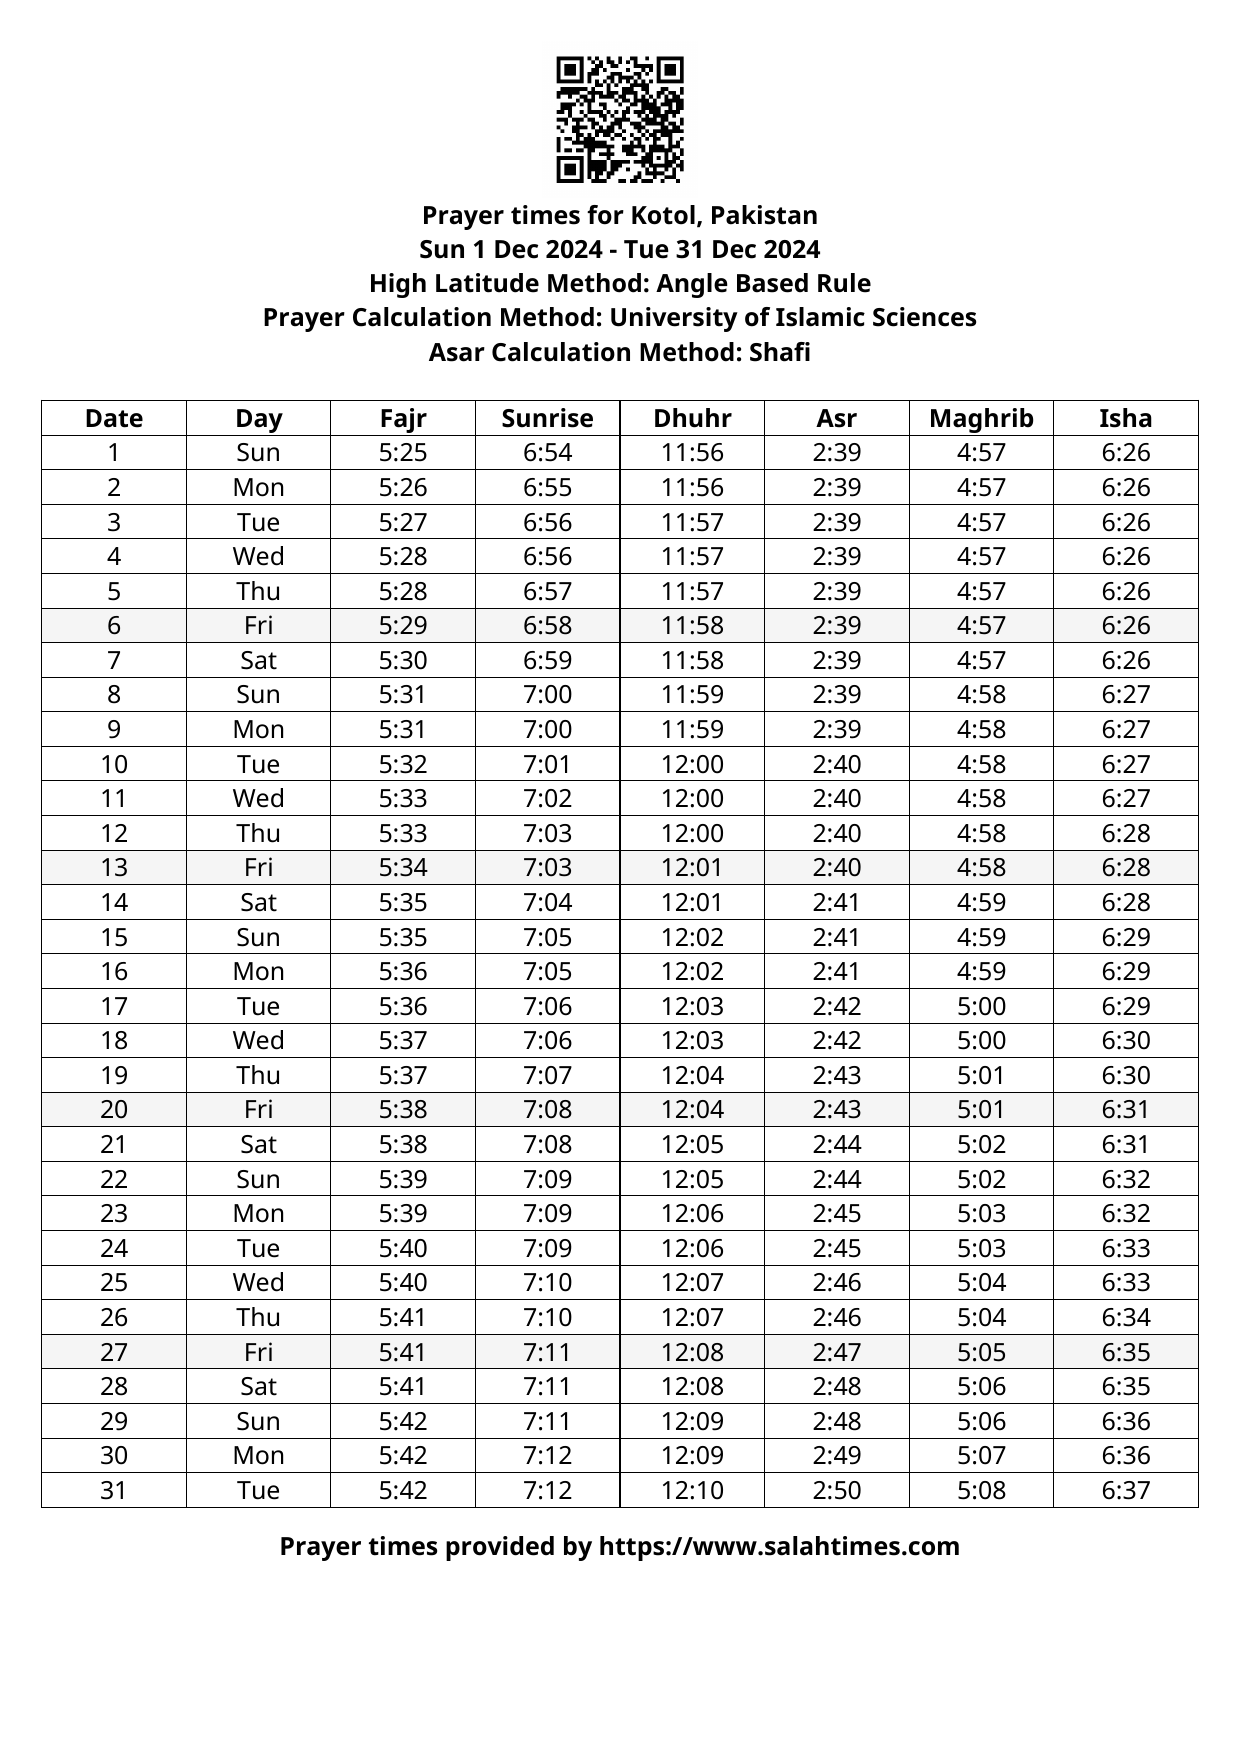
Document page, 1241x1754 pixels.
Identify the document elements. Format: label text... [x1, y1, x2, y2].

table_cell 2:39 [765, 470, 909, 504]
table_cell 5:02 [910, 1127, 1053, 1161]
table_cell 2:39 [765, 539, 909, 573]
table_cell 2:48 [765, 1404, 909, 1437]
table_cell Tue [187, 747, 330, 780]
table_cell 6:30 [1054, 1058, 1198, 1092]
table_cell 12:08 [621, 1369, 764, 1403]
table_cell 4:58 [910, 781, 1053, 815]
table_cell 11 [42, 781, 186, 815]
table_cell 6:26 [1054, 470, 1198, 504]
table_cell 5:41 [331, 1369, 475, 1403]
table_cell 2:46 [765, 1300, 909, 1334]
table_cell 10 [42, 747, 186, 780]
table_cell 6:26 [1054, 643, 1198, 677]
text Prayer Calculation Method: University of Islamic Sciences [42, 300, 1198, 334]
table_cell 7:08 [476, 1127, 619, 1161]
table_cell 5:26 [331, 470, 475, 504]
table_cell 7:01 [476, 747, 619, 780]
table_cell Sun [187, 1404, 330, 1437]
table_cell 11:57 [621, 539, 764, 573]
table_cell 5:39 [331, 1162, 475, 1195]
table_cell 7:02 [476, 781, 619, 815]
table_cell 11:59 [621, 678, 764, 711]
table_cell 12:07 [621, 1266, 764, 1299]
table_cell 5 [42, 574, 186, 607]
table_cell 5:42 [331, 1439, 475, 1472]
table_cell Mon [187, 470, 330, 504]
table_cell 5:07 [910, 1439, 1053, 1472]
table_cell 2:49 [765, 1439, 909, 1472]
table_cell Sat [187, 1369, 330, 1403]
table_cell 6:27 [1054, 781, 1198, 815]
table_cell 5:31 [331, 678, 475, 711]
table_cell 12:04 [621, 1058, 764, 1092]
table_cell 21 [42, 1127, 186, 1161]
table_cell 2:40 [765, 747, 909, 780]
table_cell Wed [187, 781, 330, 815]
table_cell 5:38 [331, 1093, 475, 1126]
table_cell 6:28 [1054, 885, 1198, 919]
table_cell 5:00 [910, 989, 1053, 1022]
table_cell 12 [42, 816, 186, 849]
table_cell 12:04 [621, 1093, 764, 1126]
table_cell 4:58 [910, 678, 1053, 711]
table_cell 12:06 [621, 1231, 764, 1264]
table_cell 6 [42, 609, 186, 642]
table_cell 2:41 [765, 954, 909, 988]
table_cell Mon [187, 954, 330, 988]
table_cell 6:54 [476, 436, 619, 469]
table_cell 5:02 [910, 1162, 1053, 1195]
table_cell 6:35 [1054, 1369, 1198, 1403]
table_cell 5:33 [331, 781, 475, 815]
table_cell 5:05 [910, 1335, 1053, 1368]
table_cell 19 [42, 1058, 186, 1092]
table_cell 7:06 [476, 1024, 619, 1057]
table_cell 8 [42, 678, 186, 711]
table_cell 11:57 [621, 505, 764, 538]
table_cell 7 [42, 643, 186, 677]
table_cell 5:40 [331, 1266, 475, 1299]
table_cell 5:36 [331, 989, 475, 1022]
table_cell 5:27 [331, 505, 475, 538]
table_cell 16 [42, 954, 186, 988]
table_cell 2:42 [765, 1024, 909, 1057]
table_cell 2:39 [765, 436, 909, 469]
table_cell 6:26 [1054, 505, 1198, 538]
table_cell 7:12 [476, 1439, 619, 1472]
table_cell 2:39 [765, 574, 909, 607]
table_cell 4:58 [910, 747, 1053, 780]
table_cell 12:10 [621, 1473, 764, 1507]
table_cell 5:39 [331, 1196, 475, 1230]
table_cell 11:59 [621, 712, 764, 746]
table_cell 6:29 [1054, 954, 1198, 988]
table_cell 2:47 [765, 1335, 909, 1368]
table_cell 2:41 [765, 885, 909, 919]
table_cell Tue [187, 505, 330, 538]
table_cell 5:06 [910, 1369, 1053, 1403]
table_cell Sat [187, 885, 330, 919]
table_cell 2:45 [765, 1196, 909, 1230]
table_cell 12:05 [621, 1127, 764, 1161]
table_cell 14 [42, 885, 186, 919]
table_cell 5:03 [910, 1231, 1053, 1264]
table_cell 5:42 [331, 1473, 475, 1507]
table_cell 4:57 [910, 470, 1053, 504]
table_cell 4:57 [910, 539, 1053, 573]
table_cell 13 [42, 851, 186, 884]
table_cell Sat [187, 1127, 330, 1161]
table_cell 5:00 [910, 1024, 1053, 1057]
table_cell 5:32 [331, 747, 475, 780]
table_cell 15 [42, 920, 186, 953]
table_cell 12:03 [621, 1024, 764, 1057]
table_cell 6:28 [1054, 816, 1198, 849]
table_cell 5:08 [910, 1473, 1053, 1507]
table_cell 5:29 [331, 609, 475, 642]
table_header Sunrise [476, 401, 619, 434]
table_cell 5:04 [910, 1300, 1053, 1334]
table_cell 9 [42, 712, 186, 746]
table_cell 11:56 [621, 470, 764, 504]
table_cell 6:28 [1054, 851, 1198, 884]
table_cell 12:09 [621, 1439, 764, 1472]
table_cell 12:00 [621, 747, 764, 780]
table_cell 7:03 [476, 851, 619, 884]
table_cell 2:39 [765, 678, 909, 711]
table_cell Thu [187, 574, 330, 607]
table_cell 2:43 [765, 1058, 909, 1092]
table_cell 6:27 [1054, 678, 1198, 711]
text Prayer times for Kotol, Pakistan [42, 198, 1198, 232]
table_cell 11:58 [621, 643, 764, 677]
table_cell 3 [42, 505, 186, 538]
table_cell 2:50 [765, 1473, 909, 1507]
table_cell Tue [187, 1473, 330, 1507]
table_cell 4:57 [910, 574, 1053, 607]
table_cell 12:08 [621, 1335, 764, 1368]
table_cell Fri [187, 1093, 330, 1126]
table_cell 12:05 [621, 1162, 764, 1195]
table_cell 5:06 [910, 1404, 1053, 1437]
table_cell 5:25 [331, 436, 475, 469]
table_cell 6:26 [1054, 539, 1198, 573]
table_header Fajr [331, 401, 475, 434]
table_cell 12:07 [621, 1300, 764, 1334]
table_cell 5:34 [331, 851, 475, 884]
table_cell 2:40 [765, 851, 909, 884]
table_cell 5:01 [910, 1058, 1053, 1092]
table_cell 6:31 [1054, 1127, 1198, 1161]
table_cell Wed [187, 1266, 330, 1299]
table_cell 28 [42, 1369, 186, 1403]
table_cell 26 [42, 1300, 186, 1334]
table_header Dhuhr [621, 401, 764, 434]
table_cell 6:26 [1054, 609, 1198, 642]
table_cell 17 [42, 989, 186, 1022]
table_cell 2:39 [765, 643, 909, 677]
table_header Maghrib [910, 401, 1053, 434]
table_cell 5:35 [331, 885, 475, 919]
table_cell 5:41 [331, 1335, 475, 1368]
table_cell 6:56 [476, 539, 619, 573]
table_cell 6:35 [1054, 1335, 1198, 1368]
table_cell Tue [187, 989, 330, 1022]
table_cell 5:31 [331, 712, 475, 746]
table_cell 23 [42, 1196, 186, 1230]
table_cell 2:39 [765, 712, 909, 746]
table_cell 6:34 [1054, 1300, 1198, 1334]
table_cell 4:59 [910, 954, 1053, 988]
table_cell 4 [42, 539, 186, 573]
table_cell 6:27 [1054, 712, 1198, 746]
table_cell 7:10 [476, 1266, 619, 1299]
table_cell 11:57 [621, 574, 764, 607]
table_cell Wed [187, 539, 330, 573]
table_cell 6:36 [1054, 1439, 1198, 1472]
table_cell Mon [187, 1196, 330, 1230]
table_cell 6:26 [1054, 436, 1198, 469]
table_cell 7:09 [476, 1231, 619, 1264]
table_cell 5:37 [331, 1024, 475, 1057]
table_cell 2:40 [765, 816, 909, 849]
table_cell 6:58 [476, 609, 619, 642]
table_cell 6:30 [1054, 1024, 1198, 1057]
table_cell 2:44 [765, 1127, 909, 1161]
picture [542, 41, 699, 198]
table_cell 5:35 [331, 920, 475, 953]
table_cell 7:11 [476, 1369, 619, 1403]
table_cell 6:56 [476, 505, 619, 538]
table_cell 2 [42, 470, 186, 504]
table_cell 7:08 [476, 1093, 619, 1126]
table_cell 7:09 [476, 1162, 619, 1195]
table_cell 11:58 [621, 609, 764, 642]
table_cell Tue [187, 1231, 330, 1264]
table_cell 5:28 [331, 574, 475, 607]
table_cell 6:33 [1054, 1266, 1198, 1299]
table_cell 6:29 [1054, 989, 1198, 1022]
table_cell 5:41 [331, 1300, 475, 1334]
table_cell 29 [42, 1404, 186, 1437]
table_cell 2:39 [765, 609, 909, 642]
table_cell 2:45 [765, 1231, 909, 1264]
table_cell Sun [187, 920, 330, 953]
text Prayer times provided by https://www.salahtimes.com [42, 1528, 1198, 1563]
table_cell 2:42 [765, 989, 909, 1022]
table_cell 7:12 [476, 1473, 619, 1507]
table_cell 7:09 [476, 1196, 619, 1230]
table_cell 12:01 [621, 885, 764, 919]
table_cell 2:44 [765, 1162, 909, 1195]
table_cell 2:40 [765, 781, 909, 815]
table_cell Thu [187, 1300, 330, 1334]
table_cell 2:43 [765, 1093, 909, 1126]
table_cell 5:40 [331, 1231, 475, 1264]
table_cell 6:59 [476, 643, 619, 677]
table_cell 5:30 [331, 643, 475, 677]
table_cell 4:57 [910, 436, 1053, 469]
table_cell 4:58 [910, 816, 1053, 849]
table_cell Sun [187, 436, 330, 469]
table_cell 12:03 [621, 989, 764, 1022]
table_cell 12:06 [621, 1196, 764, 1230]
table_cell Thu [187, 1058, 330, 1092]
table_cell 5:04 [910, 1266, 1053, 1299]
table_cell Thu [187, 816, 330, 849]
table_cell 7:11 [476, 1335, 619, 1368]
table_header Asr [765, 401, 909, 434]
table_cell 24 [42, 1231, 186, 1264]
table_cell 5:03 [910, 1196, 1053, 1230]
table_cell 7:07 [476, 1058, 619, 1092]
table_cell Wed [187, 1024, 330, 1057]
table_cell 6:33 [1054, 1231, 1198, 1264]
table_cell 12:00 [621, 816, 764, 849]
table_cell 12:02 [621, 920, 764, 953]
table_cell 2:39 [765, 505, 909, 538]
table_cell 12:01 [621, 851, 764, 884]
table_cell 6:37 [1054, 1473, 1198, 1507]
table_cell 4:59 [910, 920, 1053, 953]
table_cell Fri [187, 609, 330, 642]
table_cell 7:03 [476, 816, 619, 849]
table_cell 11:56 [621, 436, 764, 469]
table_cell 7:05 [476, 920, 619, 953]
table_cell 6:36 [1054, 1404, 1198, 1437]
table_cell 12:02 [621, 954, 764, 988]
table_cell 7:06 [476, 989, 619, 1022]
table_cell 5:28 [331, 539, 475, 573]
table_header Day [187, 401, 330, 434]
table_cell Sat [187, 643, 330, 677]
table_cell 22 [42, 1162, 186, 1195]
table_cell 4:57 [910, 643, 1053, 677]
table_cell 12:00 [621, 781, 764, 815]
table_cell 5:37 [331, 1058, 475, 1092]
table_cell 1 [42, 436, 186, 469]
table_cell 7:00 [476, 678, 619, 711]
table_cell 5:01 [910, 1093, 1053, 1126]
table_cell 6:31 [1054, 1093, 1198, 1126]
table_cell Sun [187, 678, 330, 711]
table_cell 4:57 [910, 609, 1053, 642]
text Asar Calculation Method: Shafi [42, 334, 1198, 368]
text Sun 1 Dec 2024 - Tue 31 Dec 2024 [42, 232, 1198, 266]
text High Latitude Method: Angle Based Rule [42, 266, 1198, 300]
table_cell 5:42 [331, 1404, 475, 1437]
table_cell 6:29 [1054, 920, 1198, 953]
table_cell 6:32 [1054, 1196, 1198, 1230]
table_cell 30 [42, 1439, 186, 1472]
table_cell 6:26 [1054, 574, 1198, 607]
table_cell 2:46 [765, 1266, 909, 1299]
table_cell 5:38 [331, 1127, 475, 1161]
table_header Date [42, 401, 186, 434]
table_cell 4:57 [910, 505, 1053, 538]
table_cell 31 [42, 1473, 186, 1507]
table_cell 18 [42, 1024, 186, 1057]
table_cell 4:58 [910, 712, 1053, 746]
table_cell 4:58 [910, 851, 1053, 884]
table_cell 6:57 [476, 574, 619, 607]
table_header Isha [1054, 401, 1198, 434]
table_cell 6:27 [1054, 747, 1198, 780]
table_cell 7:05 [476, 954, 619, 988]
table_cell 6:32 [1054, 1162, 1198, 1195]
table_cell 27 [42, 1335, 186, 1368]
table_cell Mon [187, 1439, 330, 1472]
table_cell Mon [187, 712, 330, 746]
table_cell 7:11 [476, 1404, 619, 1437]
table_cell 5:36 [331, 954, 475, 988]
table_cell 6:55 [476, 470, 619, 504]
table_cell 7:10 [476, 1300, 619, 1334]
table_cell 2:48 [765, 1369, 909, 1403]
table_cell 12:09 [621, 1404, 764, 1437]
table_cell 5:33 [331, 816, 475, 849]
table_cell 4:59 [910, 885, 1053, 919]
table_cell 20 [42, 1093, 186, 1126]
table_cell 7:04 [476, 885, 619, 919]
table_cell Fri [187, 851, 330, 884]
table_cell Sun [187, 1162, 330, 1195]
table_cell 2:41 [765, 920, 909, 953]
table_cell 25 [42, 1266, 186, 1299]
table_cell 7:00 [476, 712, 619, 746]
table_cell Fri [187, 1335, 330, 1368]
